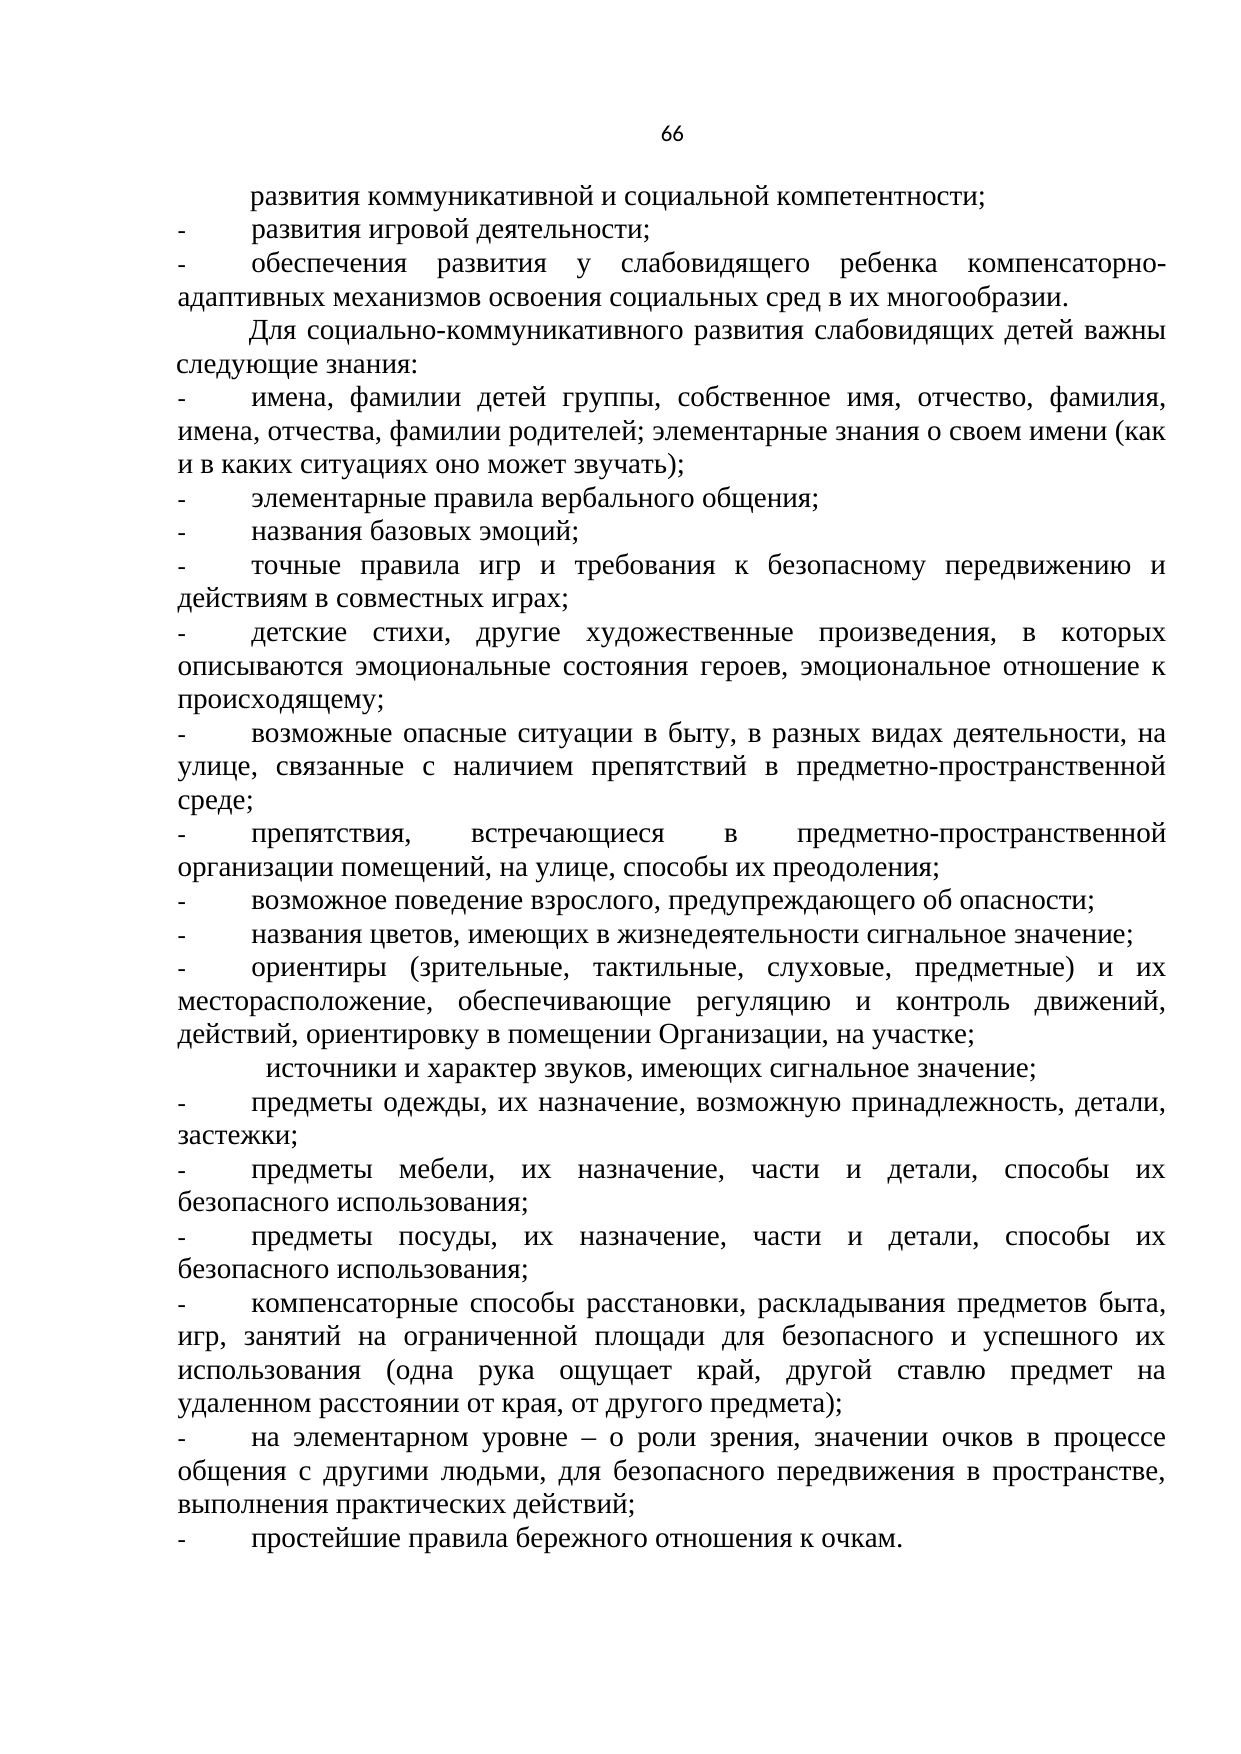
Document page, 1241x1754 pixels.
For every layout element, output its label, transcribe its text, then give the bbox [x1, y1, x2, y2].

list препятствия, встречающиеся в предметно-пространственной организации помещений, на улице, способы их преодоления; [177, 815, 1167, 882]
list простейшие правила бережного отношения к очкам. [177, 1520, 1167, 1553]
list названия цветов, имеющих в жизнедеятельности сигнальное значение; [177, 916, 1167, 949]
list ориентиры (зрительные, тактильные, слуховые, предметные) и их месторасположение, обеспечивающие регуляцию и контроль движений, действий, ориентировку в помещении Организации, на участке; [177, 949, 1167, 1050]
list имена, фамилии детей группы, собственное имя, отчество, фамилия, имена, отчества, фамилии родителей; элементарные знания о своем имени (как и в каких ситуациях оно может звучать); [177, 379, 1167, 480]
list предметы мебели, их назначение, части и детали, способы их безопасного использования; [177, 1151, 1167, 1218]
list возможное поведение взрослого, предупреждающего об опасности; [177, 882, 1167, 916]
text источники и характер звуков, имеющих сигнальное значение; [266, 1050, 1167, 1084]
list на элементарном уровне – о роли зрения, значении очков в процессе общения с другими людьми, для безопасного передвижения в пространстве, выполнения практических действий; [177, 1419, 1167, 1520]
list точные правила игр и требования к безопасному передвижению и действиям в совместных играх; [177, 547, 1167, 614]
list предметы посуды, их назначение, части и детали, способы их безопасного использования; [177, 1218, 1167, 1285]
list детские стихи, другие художественные произведения, в которых описываются эмоциональные состояния героев, эмоциональное отношение к происходящему; [177, 614, 1167, 715]
list названия базовых эмоций; [177, 513, 1167, 547]
text Для социально-коммуникативного развития слабовидящих детей важны следующие знания: [176, 312, 1167, 379]
list компенсаторные способы расстановки, раскладывания предметов быта, игр, занятий на ограниченной площади для безопасного и успешного их использования (одна рука ощущает край, другой ставлю предмет на удаленном расстоянии от края, от другого предмета); [177, 1285, 1167, 1419]
list обеспечения развития у слабовидящего ребенка компенсаторно-адаптивных механизмов освоения социальных сред в их многообразии. [177, 245, 1167, 312]
list элементарные правила вербального общения; [177, 480, 1167, 513]
list развития игровой деятельности; [177, 212, 1167, 245]
list предметы одежды, их назначение, возможную принадлежность, детали, застежки; [177, 1084, 1167, 1151]
list возможные опасные ситуации в быту, в разных видах деятельности, на улице, связанные с наличием препятствий в предметно-пространственной среде; [177, 715, 1167, 815]
text развития коммуникативной и социальной компетентности; [250, 178, 1167, 212]
